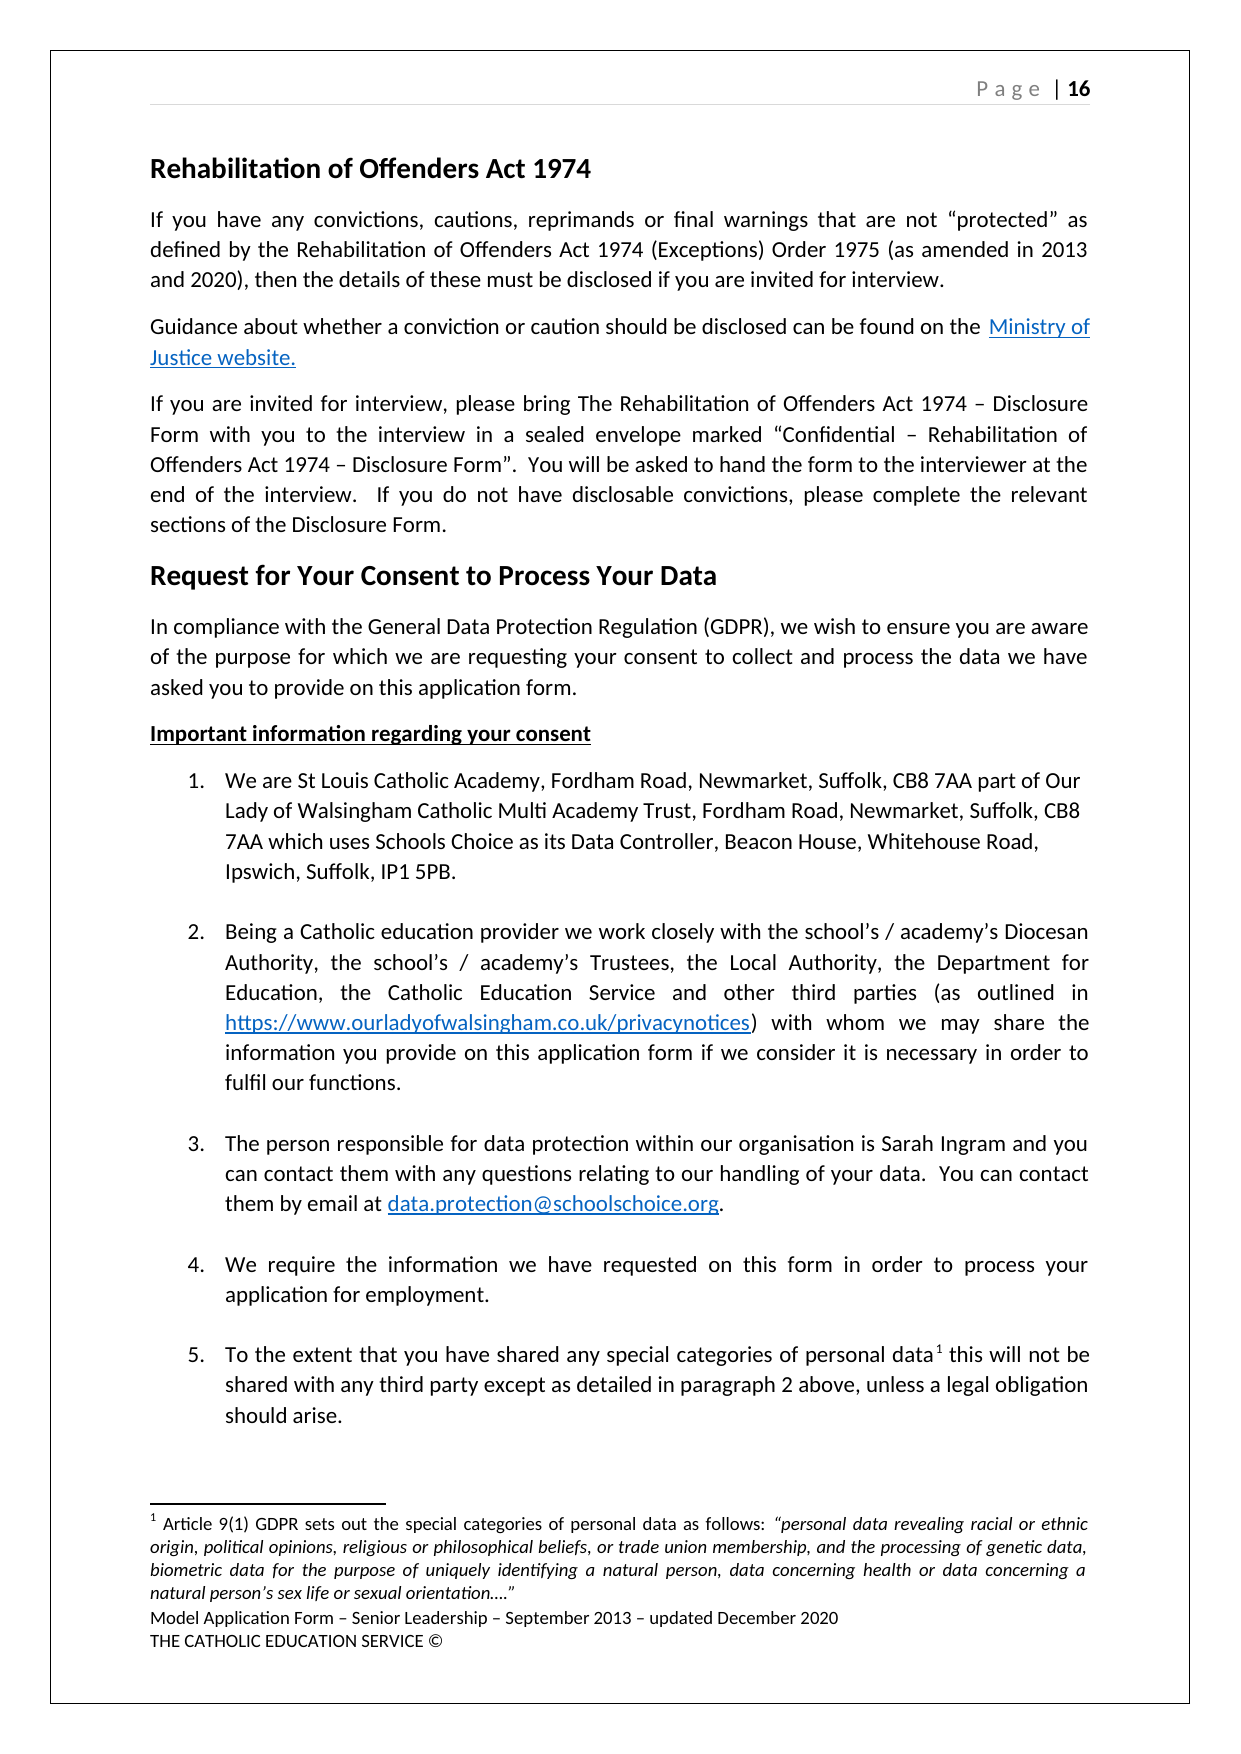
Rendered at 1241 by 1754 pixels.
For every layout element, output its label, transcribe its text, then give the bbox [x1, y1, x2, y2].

text If you have any convictions, cautions, reprimands or final warnings that are not “protected” as defined by the Rehabilitation of Offenders Act 1974 (Exceptions) Order 1975 (as amended in 2013 and 2020), then the details of these must be disclosed if you are invited for interview. [150, 205, 1090, 293]
list Being a Catholic education provider we work closely with the school’s / academy’s Diocesan Authority, the school’s / academy’s Trustees, the Local Authority, the Department for Education, the Catholic Education Service and other third parties (as outlined in https://www.ourladyofwalsingham.co.uk/privacynotices) with whom we may share the information you provide on this application form if we consider it is necessary in order to fulfil our functions. [187, 917, 1090, 1097]
list We are St Louis Catholic Academy, Fordham Road, Newmarket, Suffolk, CB8 7AA part of Our Lady of Walsingham Catholic Multi Academy Trust, Fordham Road, Newmarket, Suffolk, CB8 7AA which uses Schools Choice as its Data Controller, Beacon House, Whitehouse Road, Ipswich, Suffolk, IP1 5PB. [187, 766, 1090, 885]
list The person responsible for data protection within our organisation is Sarah Ingram and you can contact them with any questions relating to our handling of your data. You can contact them by email at data.protection@schoolschoice.org. [187, 1129, 1090, 1217]
text Request for Your Consent to Process Your Data [150, 557, 1090, 593]
text In compliance with the General Data Protection Regulation (GDPR), we wish to ensure you are aware of the purpose for which we are requesting your consent to collect and process the data we have asked you to provide on this application form. [150, 612, 1090, 701]
text Guidance about whether a conviction or caution should be disclosed can be found on the Ministry of Justice website. [150, 312, 1090, 371]
list We require the information we have requested on this form in order to process your application for employment. [187, 1250, 1090, 1308]
text If you are invited for interview, please bring The Rehabilitation of Offenders Act 1974 – Disclosure Form with you to the interview in a sealed envelope marked “Confidential – Rehabilitation of Offenders Act 1974 – Disclosure Form”. You will be asked to hand the form to the interviewer at the end of the interview. If you do not have disclosable convictions, please complete the relevant sections of the Disclosure Form. [150, 389, 1090, 538]
text Rehabilitation of Offenders Act 1974 [150, 150, 1090, 186]
list To the extent that you have shared any special categories of personal data this will not be shared with any third party except as detailed in paragraph 2 above, unless a legal obligation should arise. [187, 1340, 1090, 1429]
text Important information regarding your consent [150, 719, 1090, 748]
